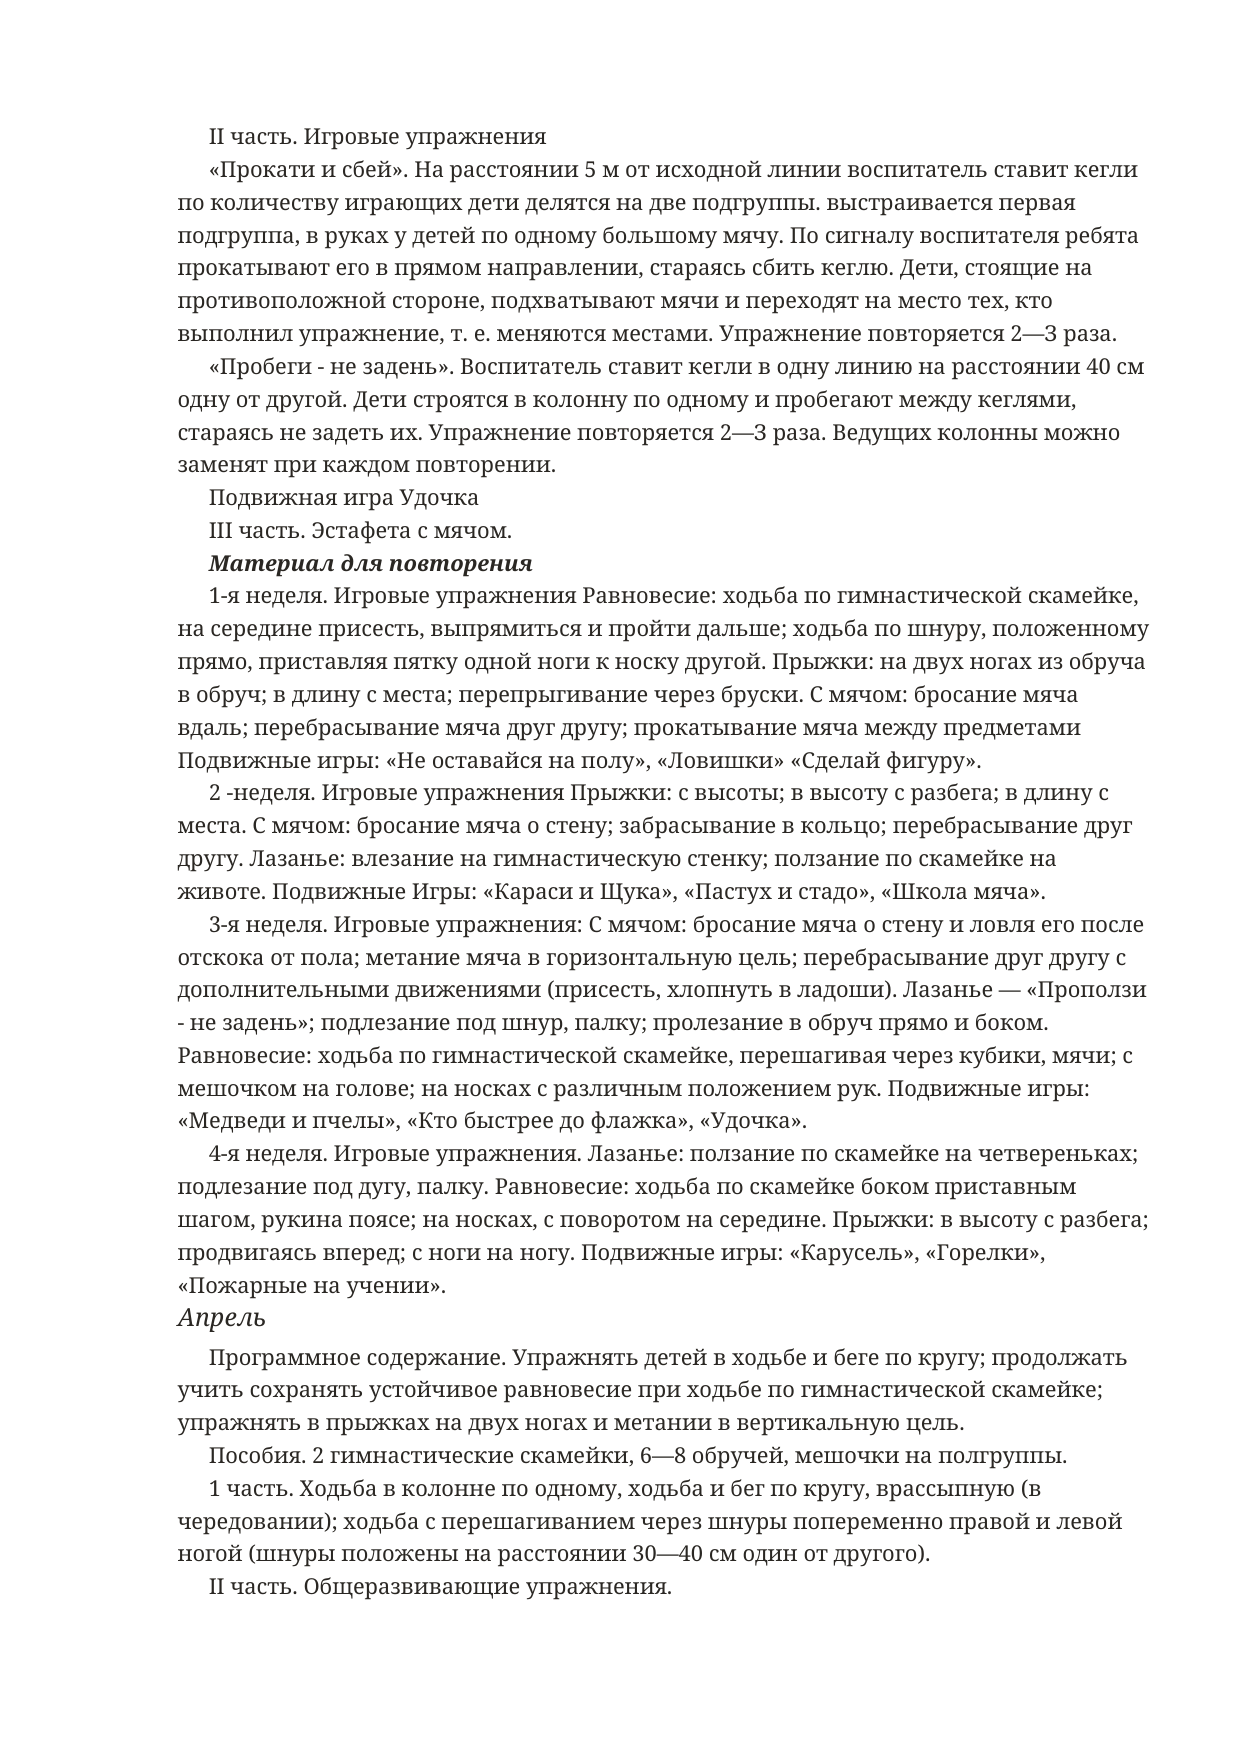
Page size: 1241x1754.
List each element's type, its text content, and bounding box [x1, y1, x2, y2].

text «Пробеги - не задень». Воспитатель ставит кегли в одну линию на расстоянии 40 см одну от другой. Дети строятся в колонну по одному и пробегают между кеглями, стараясь не задеть их. Упражнение повторяется 2—З раза. Ведущих колонны можно заменят при каждом повторении. [177, 348, 1152, 479]
text Программное содержание. Упражнять детей в ходьбе и беге по кругу; продолжать учить сохранять устойчивое равновесие при ходьбе по гимнастической скамейке; упражнять в прыжках на двух ногах и метании в вертикальную цель. [177, 1338, 1152, 1437]
text II часть. Игровые упражнения [177, 118, 1152, 151]
subtitle Апрель [177, 1299, 1152, 1333]
text 4-я неделя. Игровые упражнения. Лазанье: ползание по скамейке на четвереньках; подлезание под дугу, палку. Равновесие: ходьба по скамейке боком приставным шагом, рукина поясе; на носках, с поворотом на середине. Прыжки: в высоту с разбега; продвигаясь вперед; с ноги на ногу. Подвижные игры: «Карусель», «Горелки», «Пожарные на учении». [177, 1135, 1152, 1299]
text Материал для повторения [177, 545, 1152, 577]
text III часть. Эстафета с мячом. [177, 512, 1152, 545]
text 1 часть. Ходьба в колонне по одному, ходьба и бег по кругу, врассыпную (в чередовании); ходьба с перешагиванием через шнуры попеременно правой и левой ногой (шнуры положены на расстоянии 30—40 см один от другого). [177, 1470, 1152, 1568]
text Подвижная игра Удочка [177, 479, 1152, 512]
text 2 -неделя. Игровые упражнения Прыжки: с высоты; в высоту с разбега; в длину с места. С мячом: бросание мяча о стену; забрасывание в кольцо; перебрасывание друг другу. Лазанье: влезание на гимнастическую стенку; ползание по скамейке на животе. Подвижные Игры: «Караси и Щука», «Пастух и стадо», «Школа мяча». [177, 774, 1152, 906]
text Пособия. 2 гимнастические скамейки, 6—8 обручей, мешочки на полгруппы. [177, 1437, 1152, 1470]
text II часть. Общеразвивающие упражнения. [177, 1568, 1152, 1601]
text 1-я неделя. Игровые упражнения Равновесие: ходьба по гимнастической скамейке, на середине присесть, выпрямиться и пройти дальше; ходьба по шнуру, положенному прямо, приставляя пятку одной ноги к носку другой. Прыжки: на двух ногах из обруча в обруч; в длину с места; перепрыгивание через бруски. С мячом: бросание мяча вдаль; перебрасывание мяча друг другу; прокатывание мяча между предметами Подвижные игры: «Не оставайся на полу», «Ловишки» «Сделай фигуру». [177, 577, 1152, 774]
text «Прокати и сбей». На расстоянии 5 м от исходной линии воспитатель ставит кегли по количеству играющих дети делятся на две подгруппы. выстраивается первая подгруппа, в руках у детей по одному большому мячу. По сигналу воспитателя ребята прокатывают его в прямом направлении, стараясь сбить кеглю. Дети, стоящие на противоположной стороне, подхватывают мячи и переходят на место тех, кто выполнил упражнение, т. е. меняются местами. Упражнение повторяется 2—З раза. [177, 151, 1152, 348]
text 3-я неделя. Игровые упражнения: С мячом: бросание мяча о стену и ловля его после отскока от пола; метание мяча в горизонтальную цель; перебрасывание друг другу с дополнительными движениями (присесть, хлопнуть в ладоши). Лазанье — «Проползи - не задень»; подлезание под шнур, палку; пролезание в обруч прямо и боком. Равновесие: ходьба по гимнастической скамейке, перешагивая через кубики, мячи; с мешочком на голове; на носках с различным положением рук. Подвижные игры: «Медведи и пчелы», «Кто быстрее до флажка», «Удочка». [177, 906, 1152, 1135]
